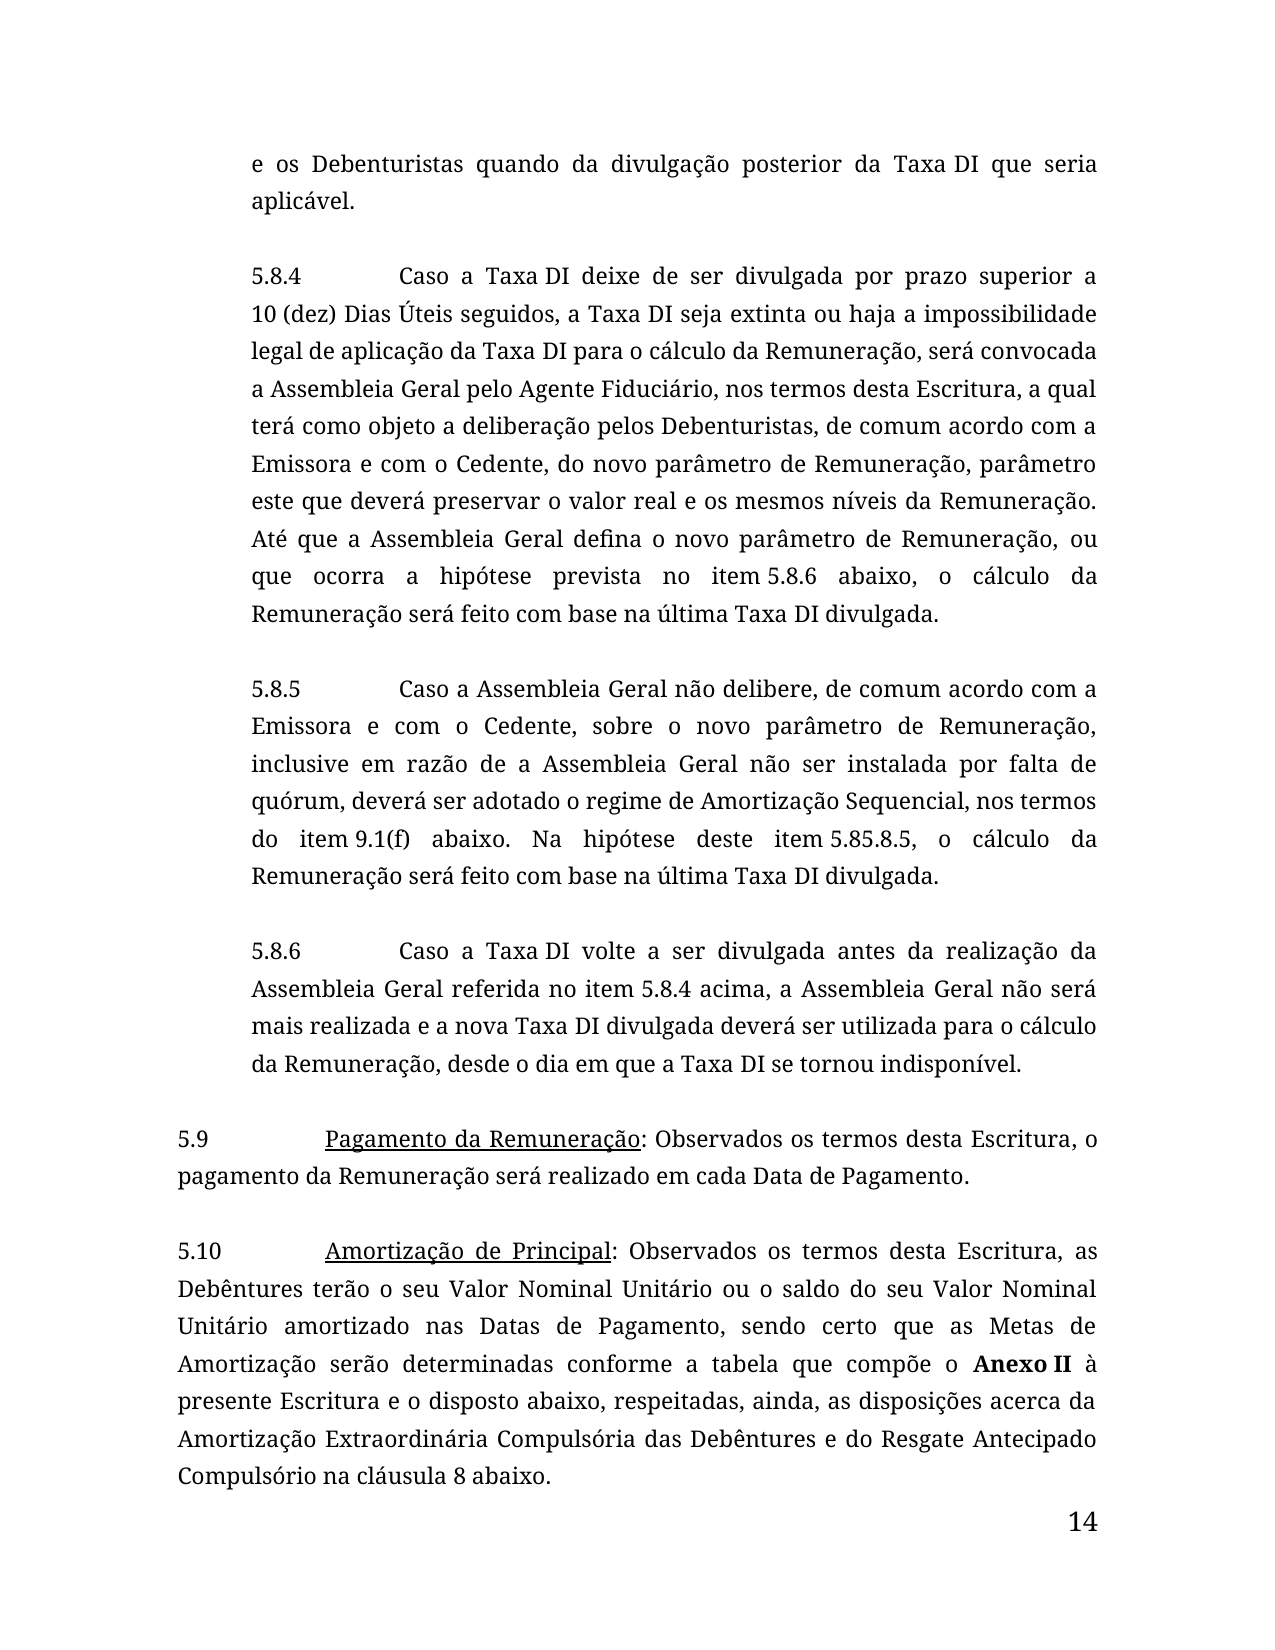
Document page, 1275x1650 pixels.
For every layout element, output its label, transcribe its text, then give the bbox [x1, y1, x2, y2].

text Caso a Taxa DI deixe de ser divulgada por prazo superior a 10 (dez) Dias Úteis seguidos, a Taxa DI seja extinta ou haja a impossibilidade legal de aplicação da Taxa DI para o cálculo da Remuneração, será convocada a Assembleia Geral pelo Agente Fiduciário, nos termos desta Escritura, a qual terá como objeto a deliberação pelos Debenturistas, de comum acordo com a Emissora e com o Cedente, do novo parâmetro de Remuneração, parâmetro este que deverá preservar o valor real e os mesmos níveis da Remuneração. Até que a Assembleia Geral defina o novo parâmetro de Remuneração, ou que ocorra a hipótese prevista no item 5.8.6 abaixo, o cálculo da Remuneração será feito com base na última Taxa DI divulgada. [251, 260, 1098, 629]
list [251, 148, 1098, 216]
list Pagamento da Remuneração: Observados os termos desta Escritura, o pagamento da Remuneração será realizado em cada Data de Pagamento. [177, 1123, 1098, 1191]
text Caso a Assembleia Geral não delibere, de comum acordo com a Emissora e com o Cedente, sobre o novo parâmetro de Remuneração, inclusive em razão de a Assembleia Geral não ser instalada por falta de quórum, deverá ser adotado o regime de Amortização Sequencial, nos termos do item 9.1(f) abaixo. Na hipótese deste item 5.8.5, o cálculo da Remuneração será feito com base na última Taxa DI divulgada. [251, 673, 1098, 891]
text Caso a Taxa DI volte a ser divulgada antes da realização da Assembleia Geral referida no item 5.8.4 acima, a Assembleia Geral não será mais realizada e a nova Taxa DI divulgada deverá ser utilizada para o cálculo da Remuneração, desde o dia em que a Taxa DI se tornou indisponível. [251, 935, 1098, 1079]
text Amortização de Principal: Observados os termos desta Escritura, as Debêntures terão o seu Valor Nominal Unitário ou o saldo do seu Valor Nominal Unitário amortizado nas Datas de Pagamento, sendo certo que as Metas de Amortização serão determinadas conforme a tabela que compõe o Anexo II à presente Escritura e o disposto abaixo, respeitadas, ainda, as disposições acerca da Amortização Extraordinária Compulsória das Debêntures e do Resgate Antecipado Compulsório na cláusula 8 abaixo. [177, 1235, 1098, 1491]
